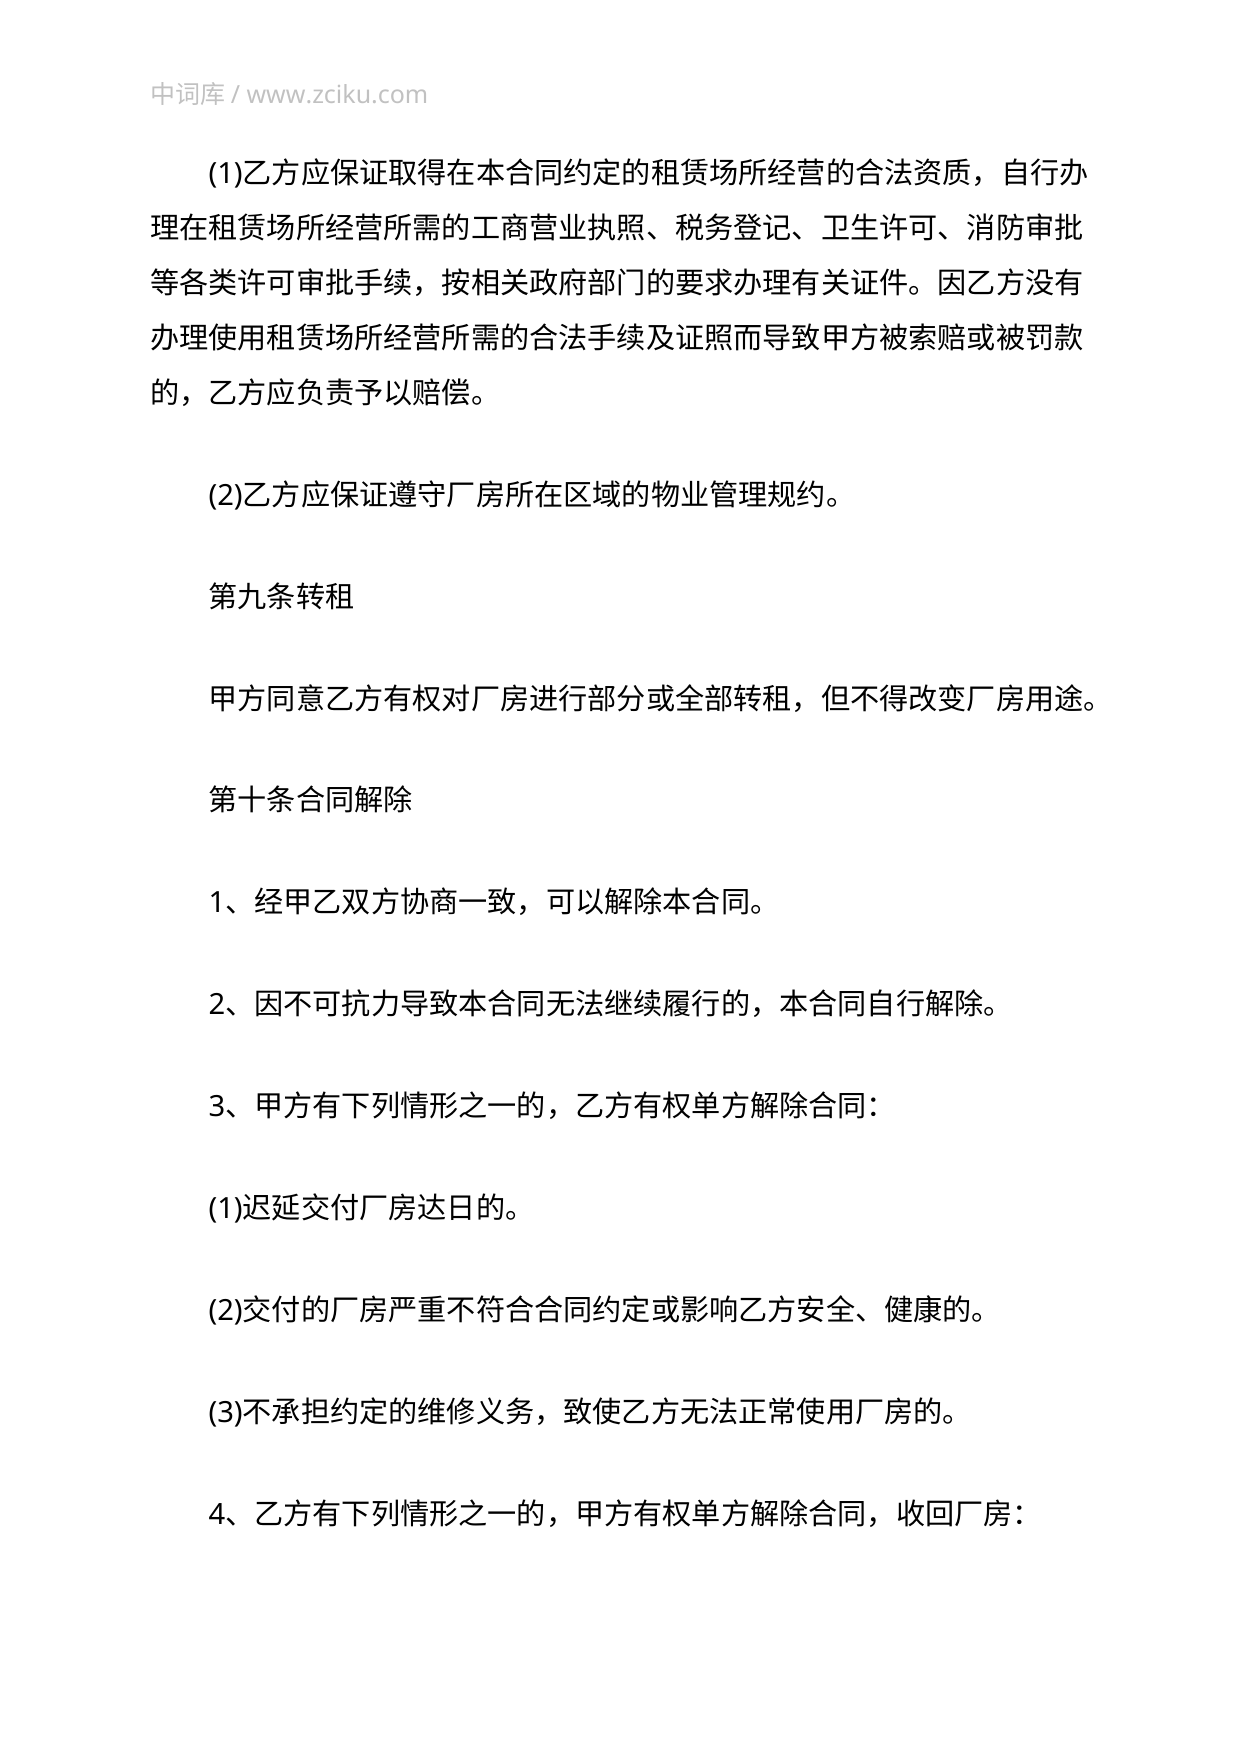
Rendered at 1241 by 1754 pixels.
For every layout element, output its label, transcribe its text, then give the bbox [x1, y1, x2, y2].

text 甲方同意乙方有权对厂房进行部分或全部转租，但不得改变厂房用途。 [150, 675, 1090, 717]
text (2)交付的厂房严重不符合合同约定或影响乙方安全、健康的。 [150, 1287, 1090, 1329]
text 2、因不可抗力导致本合同无法继续履行的，本合同自行解除。 [150, 981, 1090, 1023]
text 3、甲方有下列情形之一的，乙方有权单方解除合同： [150, 1083, 1090, 1125]
text 第十条合同解除 [150, 777, 1090, 819]
text (2)乙方应保证遵守厂房所在区域的物业管理规约。 [150, 471, 1090, 514]
text (3)不承担约定的维修义务，致使乙方无法正常使用厂房的。 [150, 1389, 1090, 1431]
text 4、乙方有下列情形之一的，甲方有权单方解除合同，收回厂房： [150, 1491, 1090, 1533]
text (1)乙方应保证取得在本合同约定的租赁场所经营的合法资质，自行办理在租赁场所经营所需的工商营业执照、税务登记、卫生许可、消防审批等各类许可审批手续，按相关政府部门的要求办理有关证件。因乙方没有办理使用租赁场所经营所需的合法手续及证照而导致甲方被索赔或被罚款的，乙方应负责予以赔偿。 [150, 150, 1090, 412]
text (1)迟延交付厂房达日的。 [150, 1185, 1090, 1227]
text 1、经甲乙双方协商一致，可以解除本合同。 [150, 879, 1090, 921]
text 第九条转租 [150, 573, 1090, 616]
